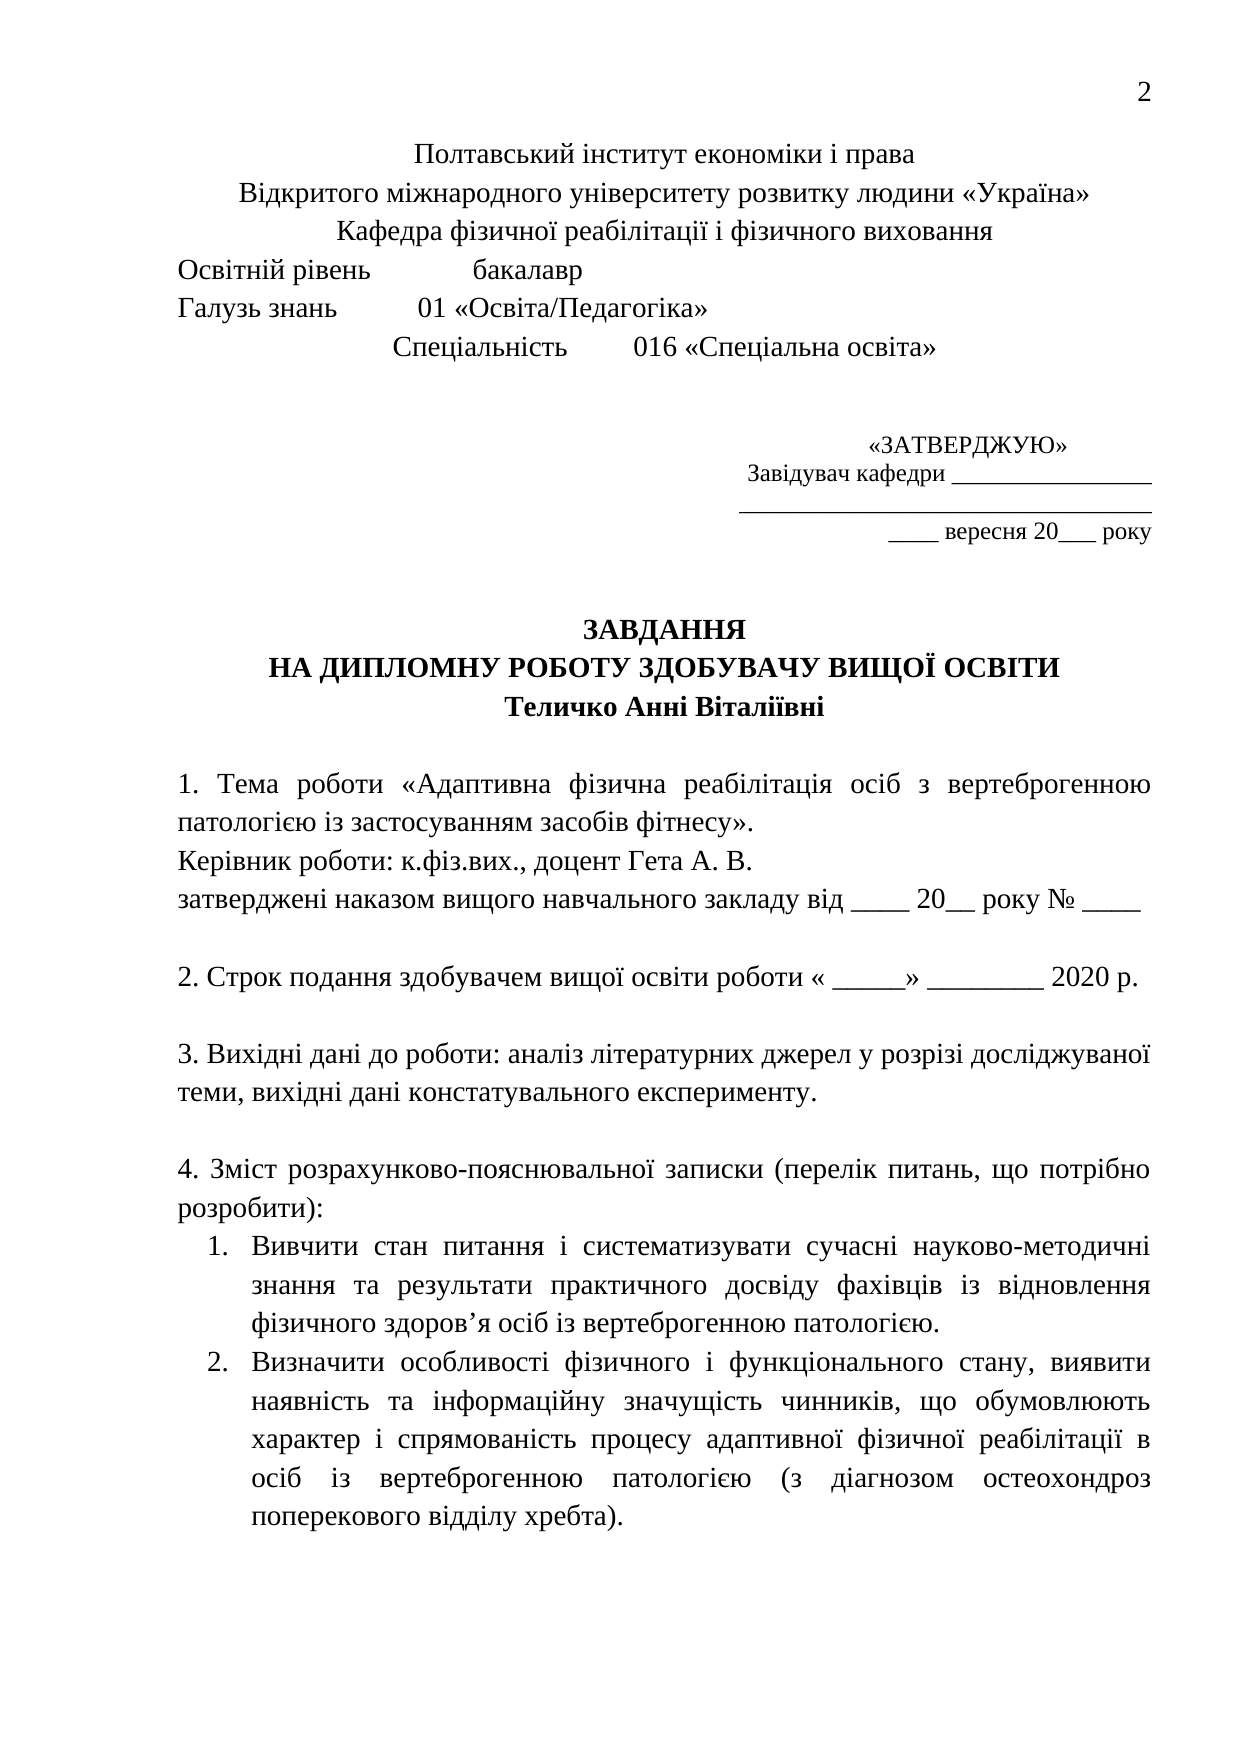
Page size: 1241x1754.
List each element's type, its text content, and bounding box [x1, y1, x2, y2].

text Полтавський інститут економіки і права [177, 136, 1152, 170]
list Визначити особливості фізичного і функціонального стану, виявити наявність та інформаційну значущість чинників, що обумовлюють характер і спрямованість процесу адаптивної фізичної реабілітації в осіб із вертеброгенною патологією (з діагнозом остеохондроз поперекового відділу хребта). [207, 1344, 1152, 1532]
subtitle Кафедра фізичної реабілітації і фізичного виховання [262, 213, 1068, 247]
text _________________________________ [177, 487, 1152, 516]
text Теличко Анні Віталіївні [177, 689, 1152, 722]
text 2. Строк подання здобувачем вищої освіти роботи « _____» ________ 2020 р. [177, 959, 1152, 992]
list Вивчити стан питання і систематизувати сучасні науково-методичні знання та результати практичного досвіду фахівців із відновлення фізичного здоров’я осіб із вертеброгенною патологією. [207, 1228, 1152, 1339]
text Освітній рівень бакалавр [177, 252, 1152, 285]
subtitle «ЗАТВЕРДЖУЮ» [262, 396, 1068, 458]
text Відкритого міжнародного університету розвитку людини «Україна» [177, 175, 1152, 208]
text ____ вересня 20___ року [177, 516, 1152, 545]
text Галузь знань 01 «Освіта/Педагогіка» [177, 290, 1152, 324]
text 1. Тема роботи «Адаптивна фізична реабілітація осіб з вертеброгенною патологією із застосуванням засобів фітнесу». [177, 766, 1152, 838]
text Завідувач кафедри ________________ [177, 458, 1152, 487]
subtitle НА ДИПЛОМНУ РОБОТУ ЗДОБУВАЧУ ВИЩОЇ ОСВІТИ [177, 650, 1152, 684]
text Керівник роботи: к.фіз.вих., доцент Гета А. В. [177, 843, 1152, 877]
text затверджені наказом вищого навчального закладу від ____ 20__ року № ____ [177, 882, 1152, 915]
subtitle Спеціальність 016 «Спеціальна освіта» [262, 329, 1068, 362]
text 3. Вихідні дані до роботи: аналіз літературних джерел у розрізі досліджуваної теми, вихідні дані констатувального експерименту. [177, 1036, 1152, 1108]
subtitle ЗАВДАННЯ [177, 612, 1152, 645]
text 4. Зміст розрахунково-пояснювальної записки (перелік питань, що потрібно розробити): [177, 1151, 1152, 1223]
